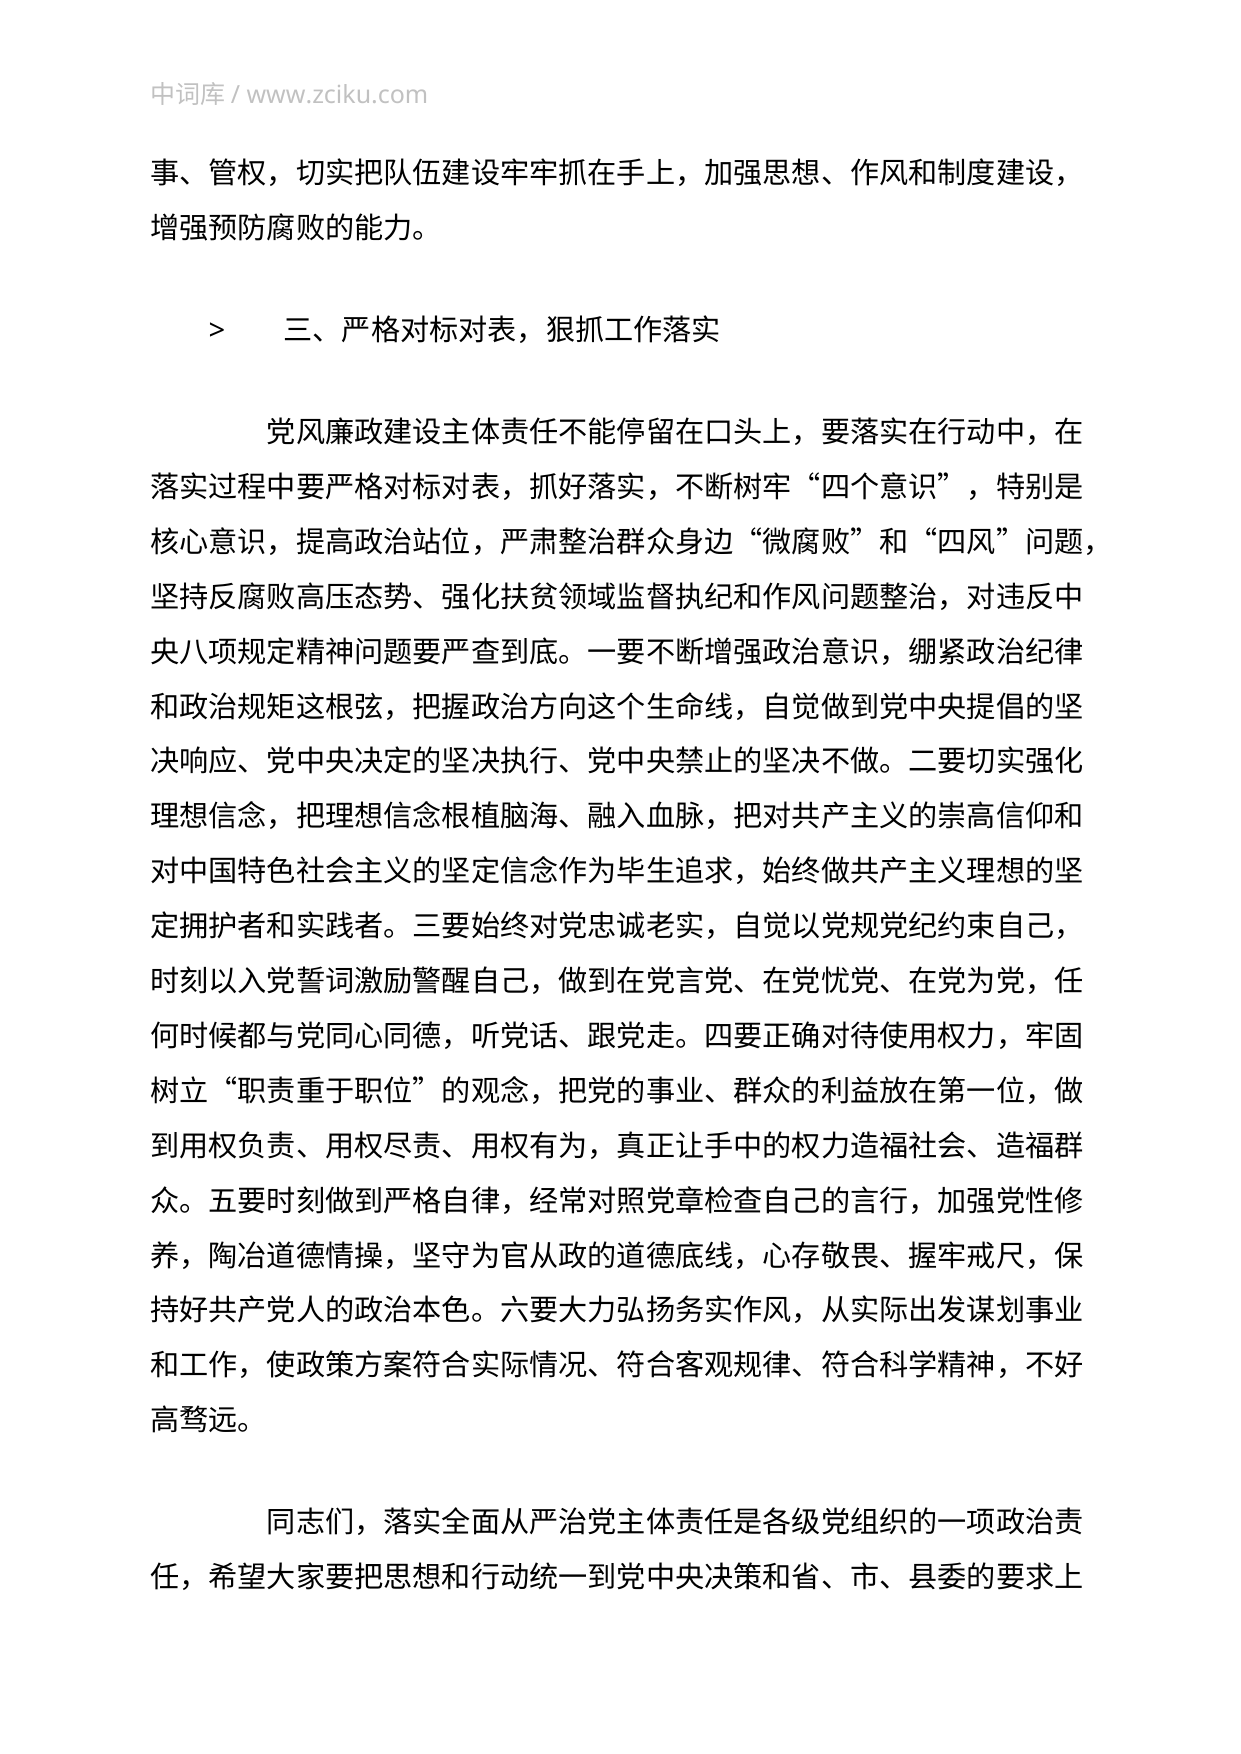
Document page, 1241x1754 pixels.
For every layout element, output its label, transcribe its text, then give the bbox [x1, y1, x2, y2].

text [150, 150, 1090, 247]
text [150, 1498, 1090, 1596]
text > 三、严格对标对表，狠抓工作落实 [150, 307, 1090, 349]
text 党风廉政建设主体责任不能停留在口头上，要落实在行动中，在落实过程中要严格对标对表，抓好落实，不断树牢“四个意识”，特别是核心意识，提高政治站位，严肃整治群众身边“微腐败”和“四风”问题，坚持反腐败高压态势、强化扶贫领域监督执纪和作风问题整治，对违反中央八项规定精神问题要严查到底。一要不断增强政治意识，绷紧政治纪律和政治规矩这根弦，把握政治方向这个生命线，自觉做到党中央提倡的坚决响应、党中央决定的坚决执行、党中央禁止的坚决不做。二要切实强化理想信念，把理想信念根植脑海、融入血脉，把对共产主义的崇高信仰和对中国特色社会主义的坚定信念作为毕生追求，始终做共产主义理想的坚定拥护者和实践者。三要始终对党忠诚老实，自觉以党规党纪约束自己，时刻以入党誓词激励警醒自己，做到在党言党、在党忧党、在党为党，任何时候都与党同心同德，听党话、跟党走。四要正确对待使用权力，牢固树立“职责重于职位”的观念，把党的事业、群众的利益放在第一位，做到用权负责、用权尽责、用权有为，真正让手中的权力造福社会、造福群众。五要时刻做到严格自律，经常对照党章检查自己的言行，加强党性修养，陶冶道德情操，坚守为官从政的道德底线，心存敬畏、握牢戒尺，保持好共产党人的政治本色。六要大力弘扬务实作风，从实际出发谋划事业和工作，使政策方案符合实际情况、符合客观规律、符合科学精神，不好高骛远。 [150, 409, 1090, 1439]
